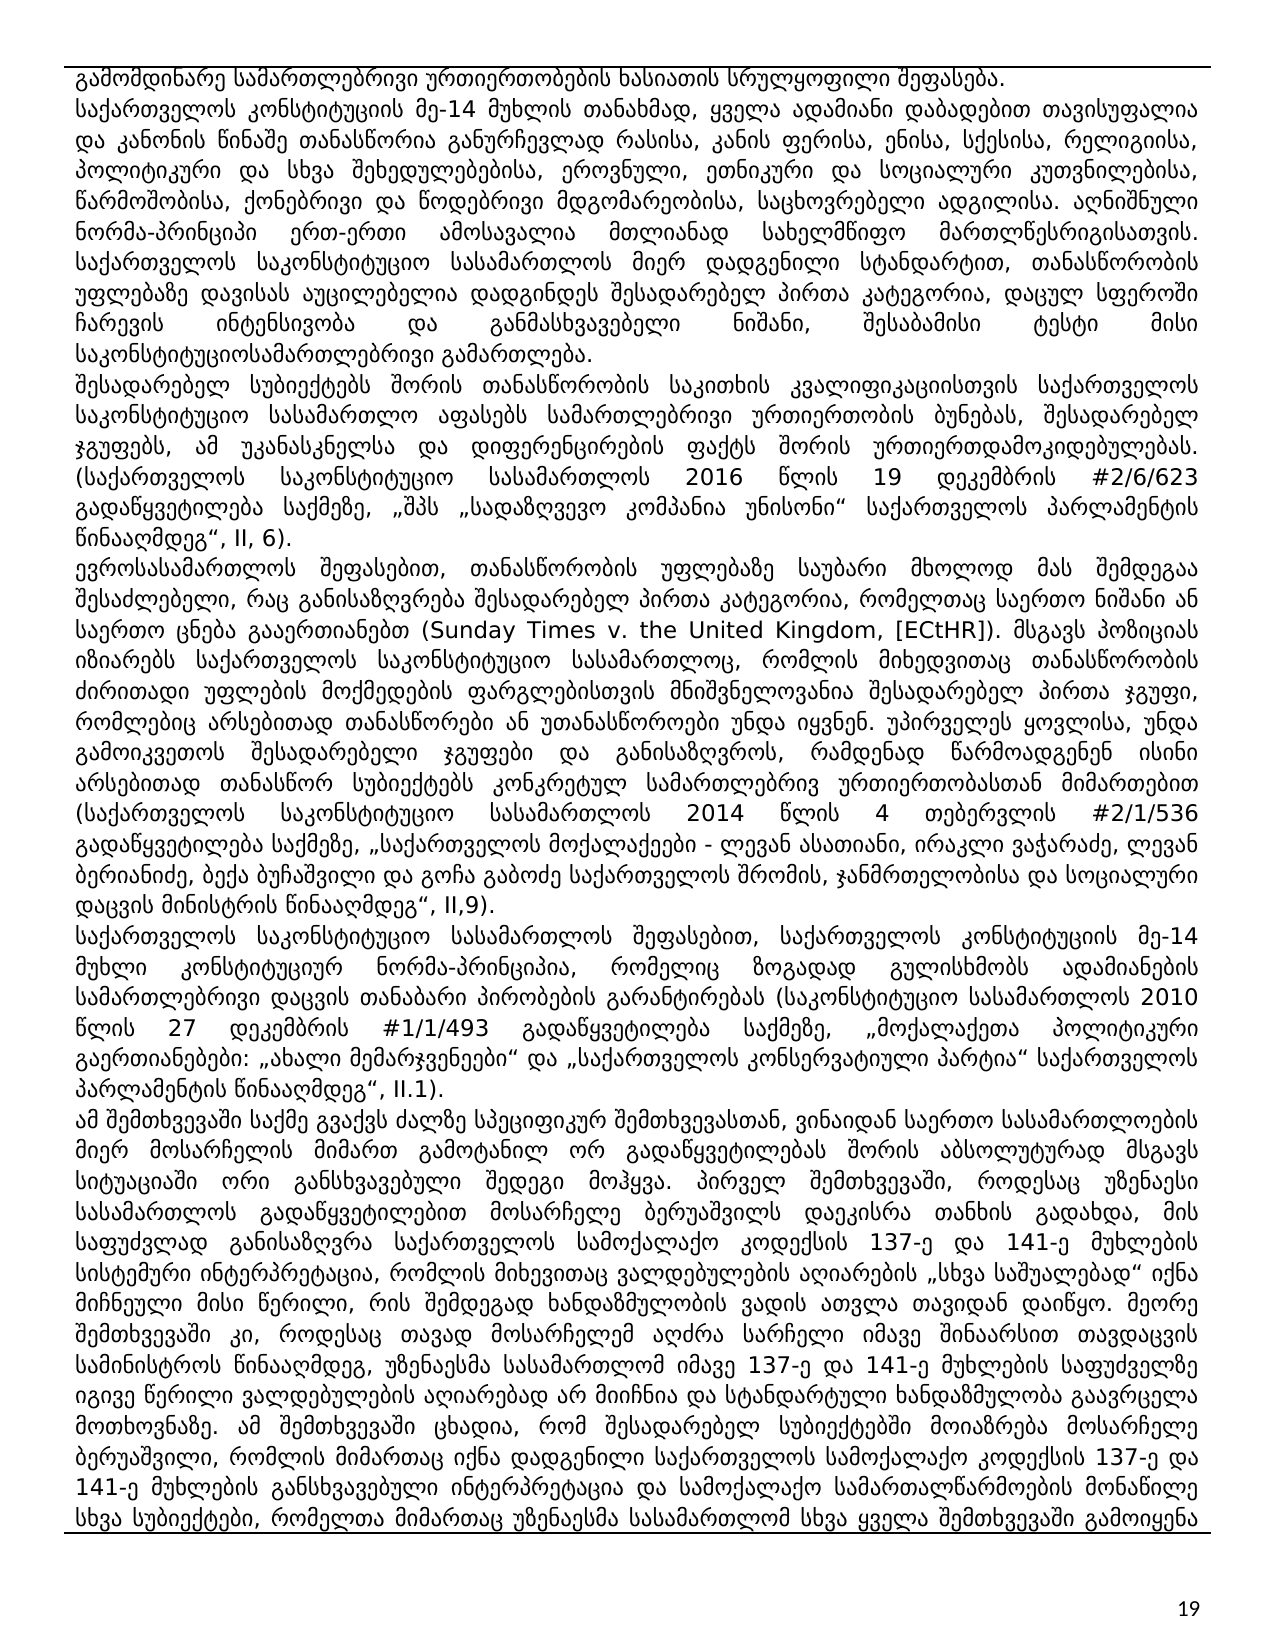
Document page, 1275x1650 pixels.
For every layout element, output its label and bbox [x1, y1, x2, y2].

table_cell [64, 68, 1211, 1532]
